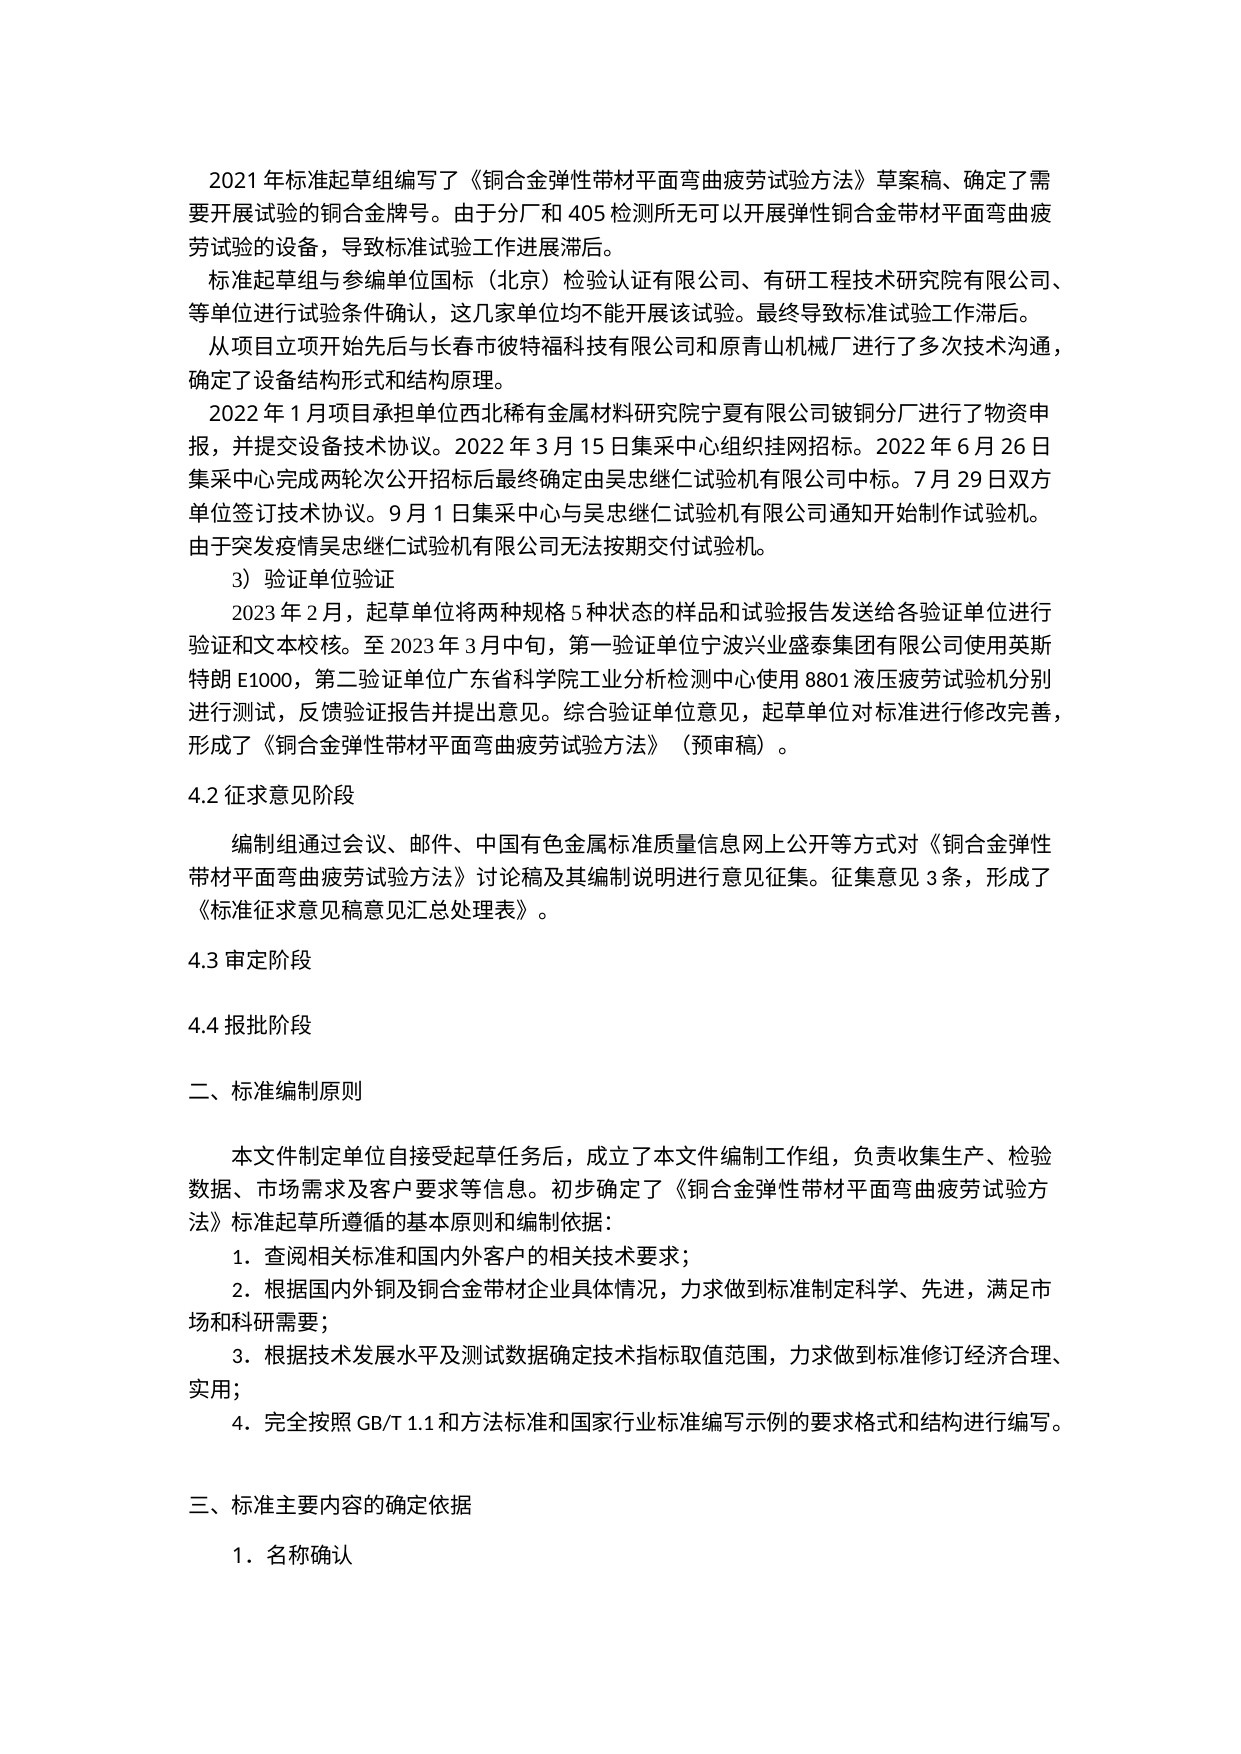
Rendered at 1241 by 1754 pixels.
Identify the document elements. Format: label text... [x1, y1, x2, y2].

text 从项目立项开始先后与长春市彼特福科技有限公司和原青山机械厂进行了多次技术沟通，确定了设备结构形式和结构原理。 [188, 329, 1052, 395]
text 4.4 报批阶段 [188, 1008, 1052, 1041]
list 名称确认 [188, 1537, 1052, 1570]
list 标准主要内容的确定依据 [188, 1487, 1052, 1520]
list 标准编制原则 [188, 1073, 1052, 1106]
list 查阅相关标准和国内外客户的相关技术要求； [188, 1238, 1052, 1271]
text 4.3 审定阶段 [188, 942, 1052, 976]
text 4.2 征求意见阶段 [188, 777, 1052, 810]
text 2022年1月项目承担单位西北稀有金属材料研究院宁夏有限公司铍铜分厂进行了物资申报，并提交设备技术协议。2022年3月15日集采中心组织挂网招标。2022年6月26日集采中心完成两轮次公开招标后最终确定由吴忠继仁试验机有限公司中标。7月29日双方单位签订技术协议。9月1日集采中心与吴忠继仁试验机有限公司通知开始制作试验机。由于突发疫情吴忠继仁试验机有限公司无法按期交付试验机。 [188, 395, 1052, 561]
text 2021年标准起草组编写了《铜合金弹性带材平面弯曲疲劳试验方法》草案稿、确定了需要开展试验的铜合金牌号。由于分厂和405检测所无可以开展弹性铜合金带材平面弯曲疲劳试验的设备，导致标准试验工作进展滞后。 [188, 162, 1052, 262]
text 编制组通过会议、邮件、中国有色金属标准质量信息网上公开等方式对《铜合金弹性带材平面弯曲疲劳试验方法》讨论稿及其编制说明进行意见征集。征集意见3条，形成了《标准征求意见稿意见汇总处理表》。 [188, 826, 1052, 926]
list 完全按照GB/T 1.1和方法标准和国家行业标准编写示例的要求格式和结构进行编写。 [188, 1404, 1052, 1471]
list 根据技术发展水平及测试数据确定技术指标取值范围，力求做到标准修订经济合理、实用； [188, 1338, 1052, 1404]
list 根据国内外铜及铜合金带材企业具体情况，力求做到标准制定科学、先进，满足市场和科研需要； [188, 1271, 1052, 1338]
text 2023年2月，起草单位将两种规格5种状态的样品和试验报告发送给各验证单位进行验证和文本校核。至2023年3月中旬，第一验证单位宁波兴业盛泰集团有限公司使用英斯特朗 E1000，第二验证单位广东省科学院工业分析检测中心使用8801液压疲劳试验机分别进行测试，反馈验证报告并提出意见。综合验证单位意见，起草单位对标准进行修改完善，形成了《铜合金弹性带材平面弯曲疲劳试验方法》（预审稿）。 [188, 594, 1052, 761]
text 本文件制定单位自接受起草任务后，成立了本文件编制工作组，负责收集生产、检验数据、市场需求及客户要求等信息。初步确定了《铜合金弹性带材平面弯曲疲劳试验方法》标准起草所遵循的基本原则和编制依据： [188, 1138, 1052, 1238]
text 3）验证单位验证 [188, 561, 1052, 594]
text 标准起草组与参编单位国标（北京）检验认证有限公司、有研工程技术研究院有限公司、等单位进行试验条件确认，这几家单位均不能开展该试验。最终导致标准试验工作滞后。 [188, 262, 1052, 329]
